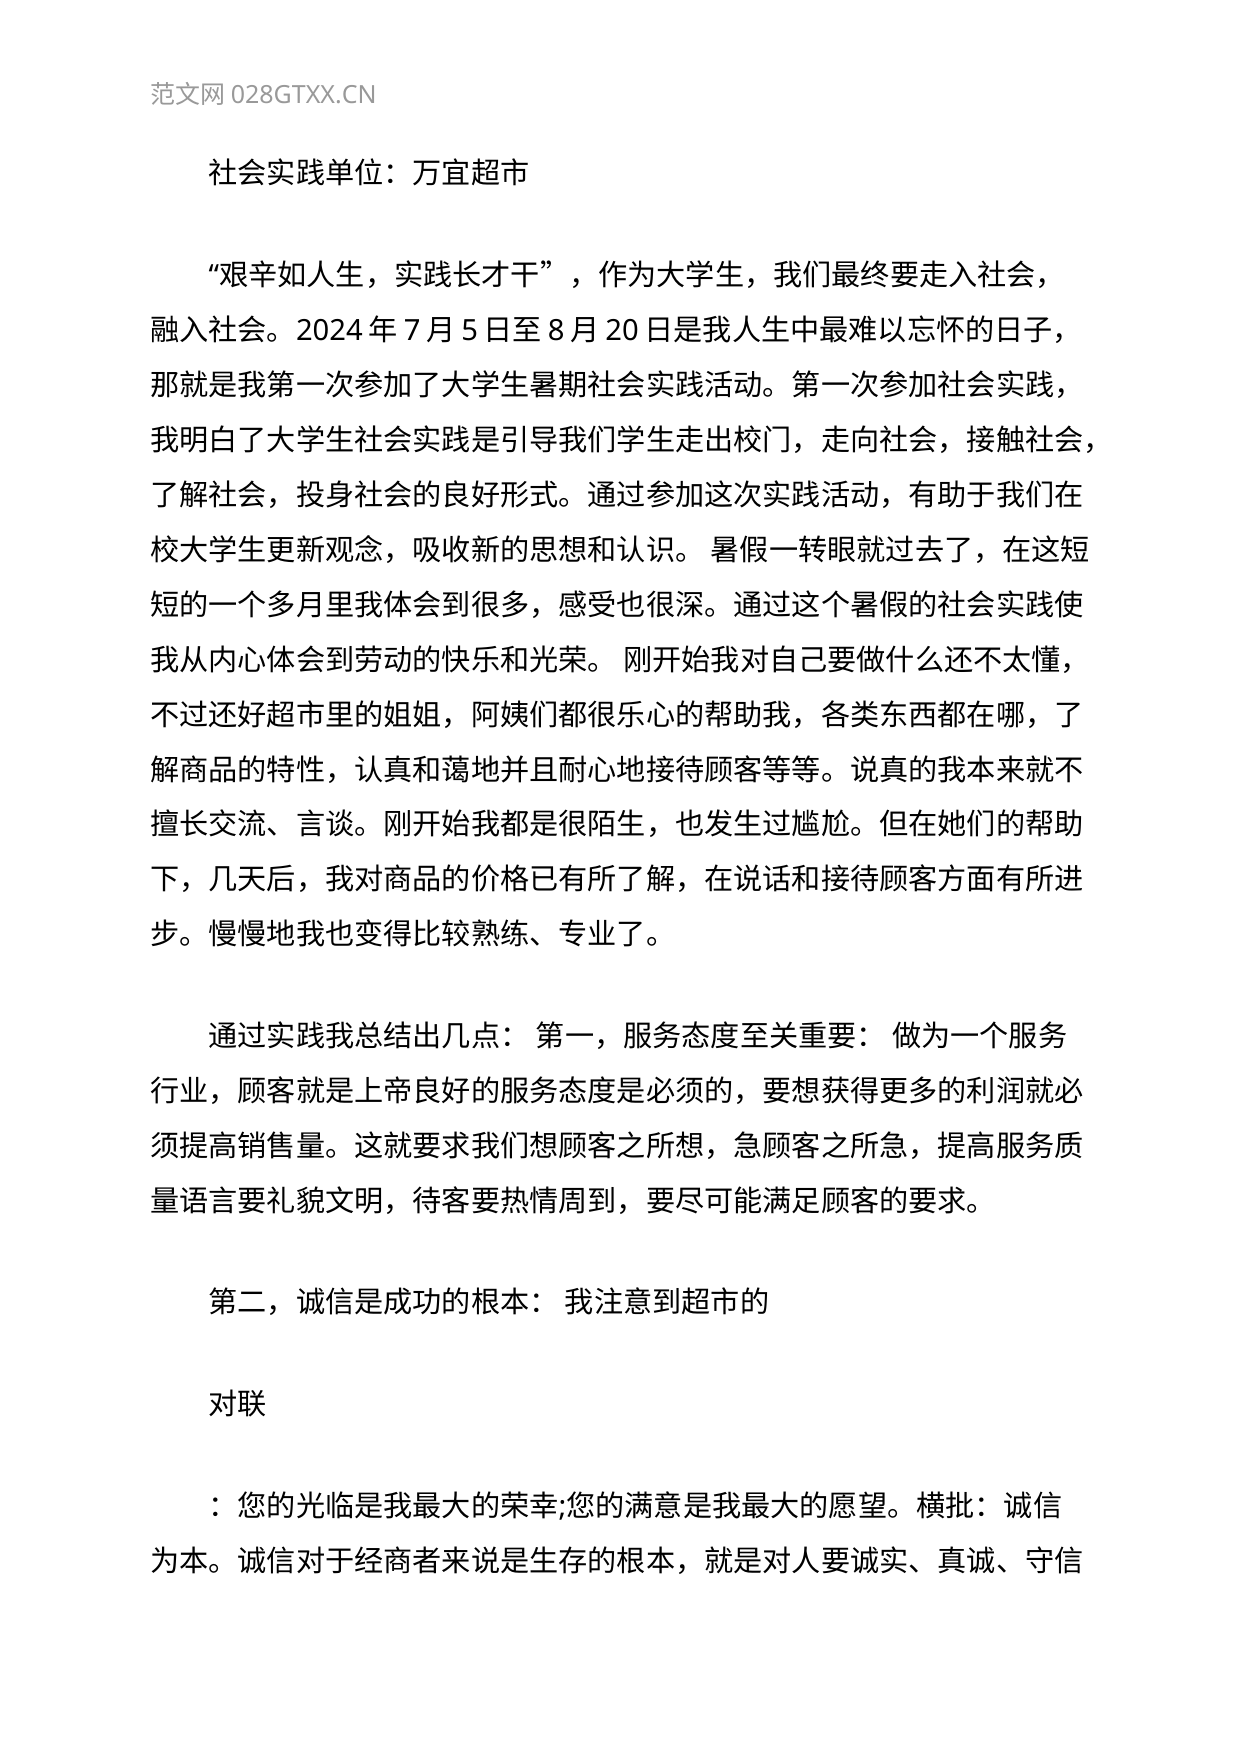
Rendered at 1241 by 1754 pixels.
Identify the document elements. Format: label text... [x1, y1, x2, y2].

text 对联 [150, 1381, 1090, 1423]
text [150, 1482, 1090, 1580]
text 社会实践单位：万宜超市 [150, 150, 1090, 192]
text “艰辛如人生，实践长才干”，作为大学生，我们最终要走入社会，融入社会。2024年7月5日至8月20日是我人生中最难以忘怀的日子，那就是我第一次参加了大学生暑期社会实践活动。第一次参加社会实践，我明白了大学生社会实践是引导我们学生走出校门，走向社会，接触社会，了解社会，投身社会的良好形式。通过参加这次实践活动，有助于我们在校大学生更新观念，吸收新的思想和认识。 暑假一转眼就过去了，在这短短的一个多月里我体会到很多，感受也很深。通过这个暑假的社会实践使我从内心体会到劳动的快乐和光荣。 刚开始我对自己要做什么还不太懂，不过还好超市里的姐姐，阿姨们都很乐心的帮助我，各类东西都在哪，了解商品的特性，认真和蔼地并且耐心地接待顾客等等。说真的我本来就不擅长交流、言谈。刚开始我都是很陌生，也发生过尴尬。但在她们的帮助下，几天后，我对商品的价格已有所了解，在说话和接待顾客方面有所进步。慢慢地我也变得比较熟练、专业了。 [150, 252, 1090, 953]
text 通过实践我总结出几点： 第一，服务态度至关重要： 做为一个服务行业，顾客就是上帝良好的服务态度是必须的，要想获得更多的利润就必须提高销售量。这就要求我们想顾客之所想，急顾客之所急，提高服务质量语言要礼貌文明，待客要热情周到，要尽可能满足顾客的要求。 [150, 1012, 1090, 1219]
text 第二，诚信是成功的根本： 我注意到超市的 [150, 1279, 1090, 1321]
